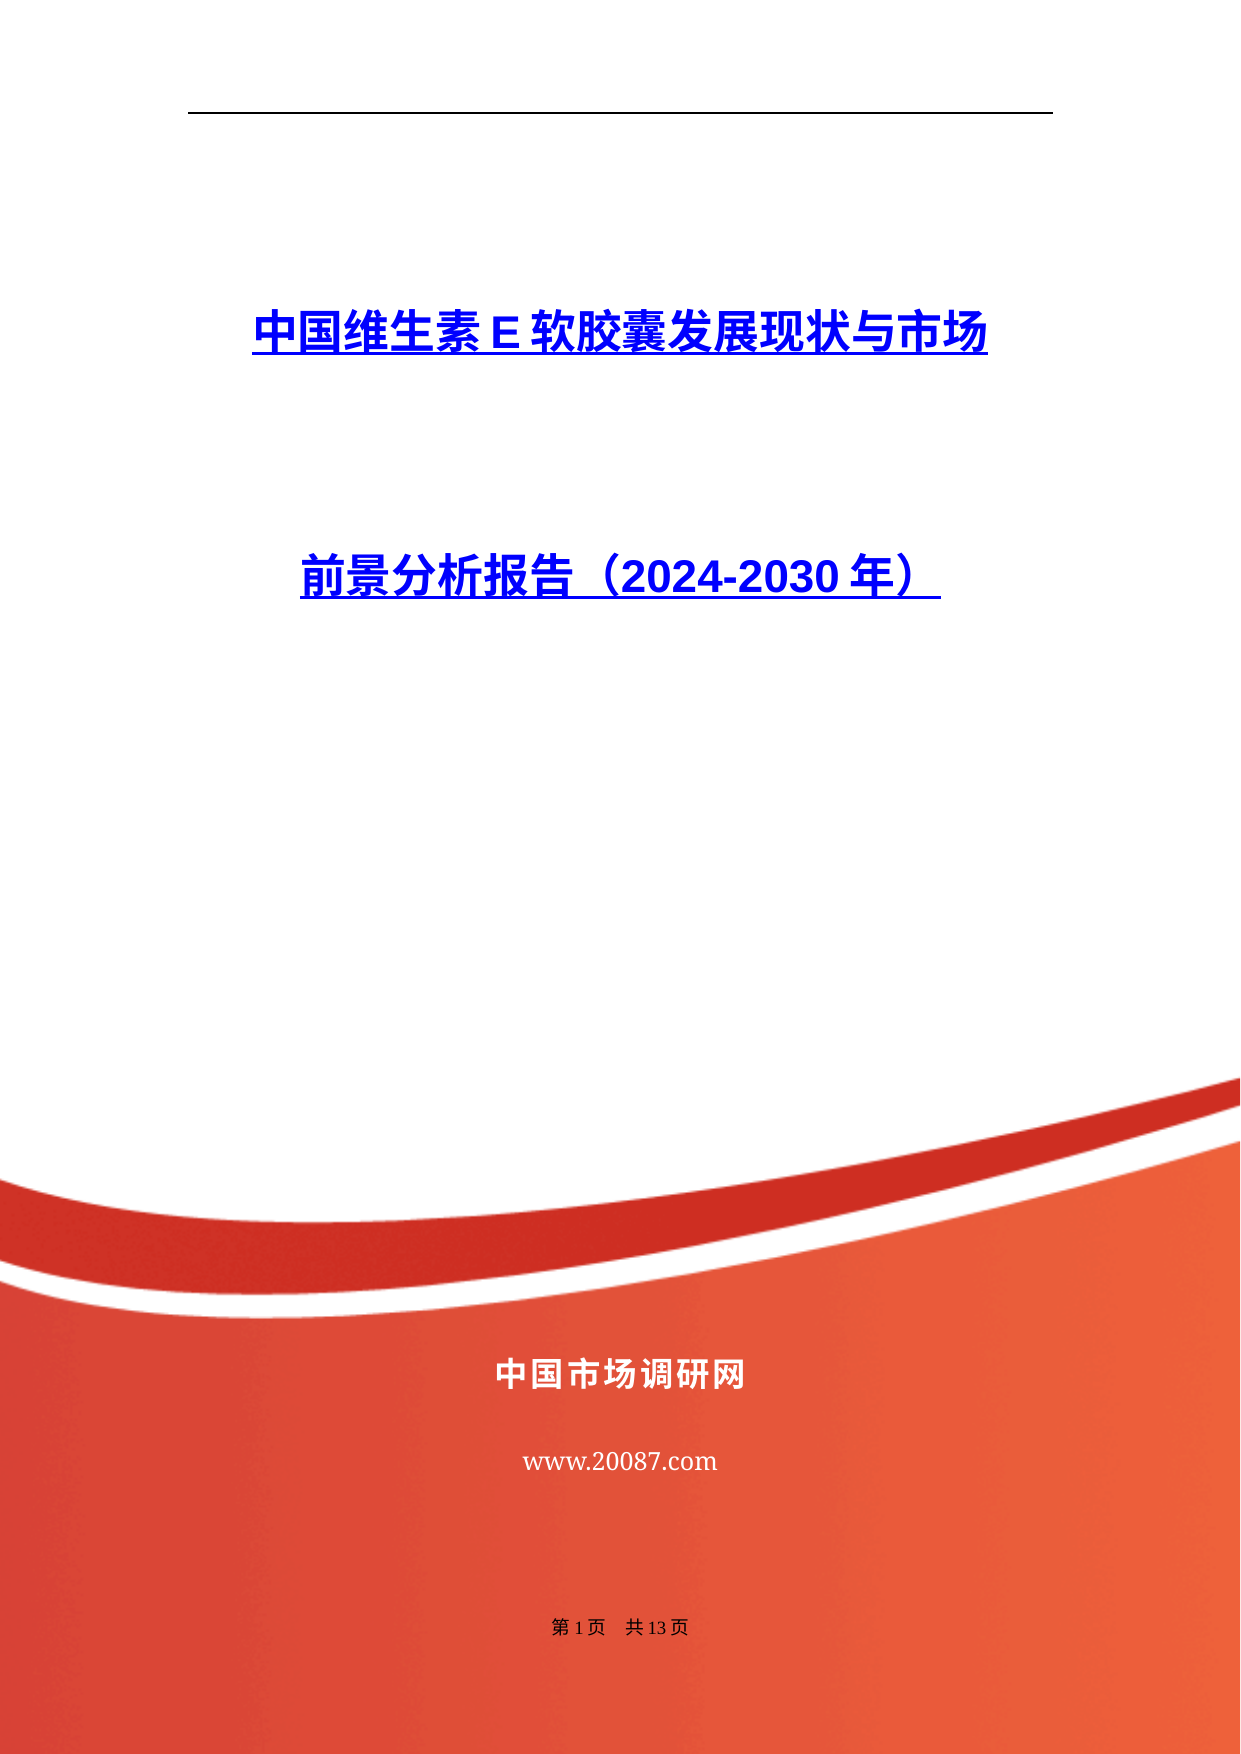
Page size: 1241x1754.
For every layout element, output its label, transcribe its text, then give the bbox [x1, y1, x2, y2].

text www.20087.com [187, 1428, 1053, 1493]
subtitle 中国市场调研网 [187, 1339, 1053, 1404]
picture [0, 1006, 1241, 1754]
table_header 中国维生素E软胶囊发展现状与市场前景分析报告（2024-2030年） [188, 207, 1053, 773]
